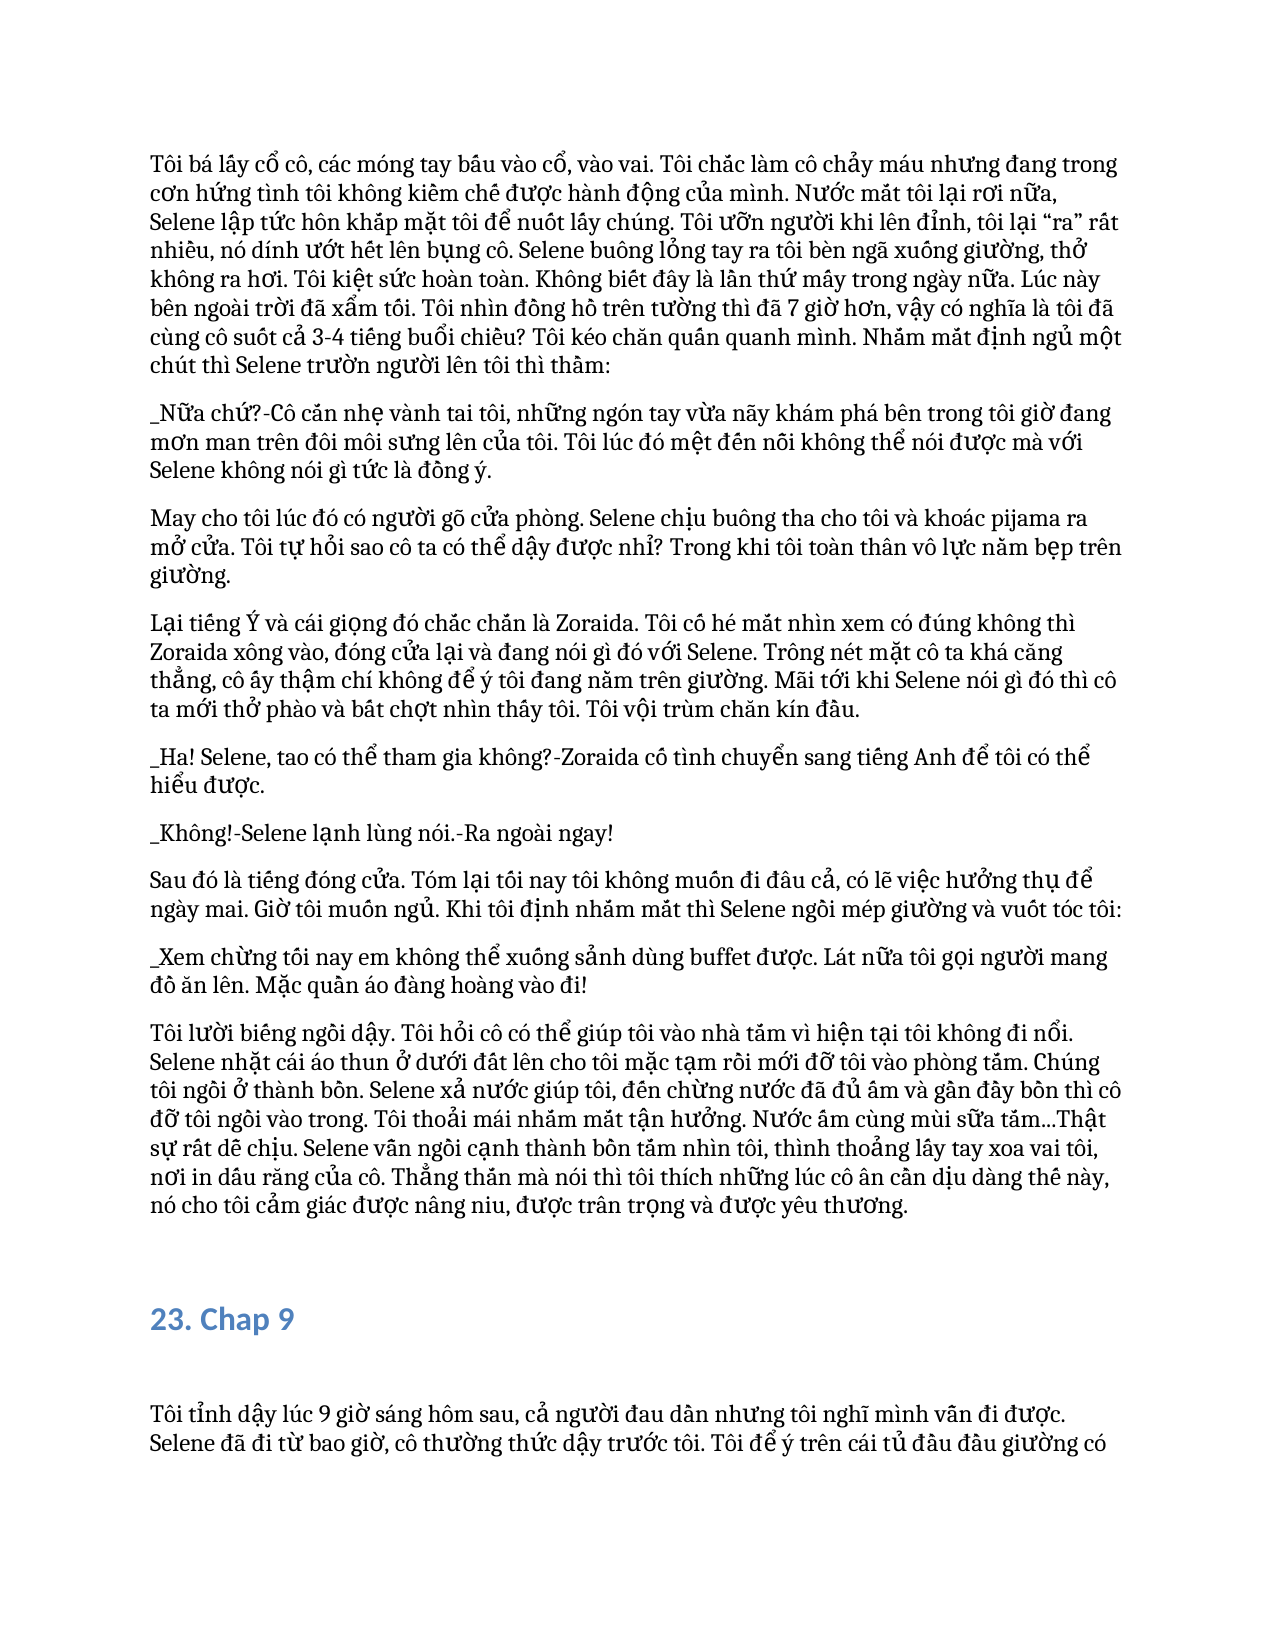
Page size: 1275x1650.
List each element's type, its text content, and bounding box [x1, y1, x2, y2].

text Tôi lười biếng ngồi dậy. Tôi hỏi cô có thể giúp tôi vào nhà tắm vì hiện tại tôi không đi nổi. Selene nhặt cái áo thun ở dưới đất lên cho tôi mặc tạm rồi mới đỡ tôi vào phòng tắm. Chúng tôi ngồi ở thành bồn. Selene xả nước giúp tôi, đến chừng nước đã đủ ấm và gần đầy bồn thì cô đỡ tôi ngồi vào trong. Tôi thoải mái nhắm mắt tận hưởng. Nước ấm cùng mùi sữa tắm...Thật sự rất dễ chịu. Selene vẫn ngồi cạnh thành bồn tắm nhìn tôi, thình thoảng lấy tay xoa vai tôi, nơi in dấu răng của cô. Thẳng thắn mà nói thì tôi thích những lúc cô ân cần dịu dàng thế này, nó cho tôi cảm giác được nâng niu, được trân trọng và được yêu thương. [150, 1019, 1125, 1277]
text Sau đó là tiếng đóng cửa. Tóm lại tối nay tôi không muốn đi đâu cả, có lẽ việc hưởng thụ để ngày mai. Giờ tôi muốn ngủ. Khi tôi định nhắm mắt thì Selene ngồi mép giường và vuốt tóc tôi: [150, 866, 1125, 924]
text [150, 1343, 1125, 1458]
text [150, 150, 1125, 380]
text Lại tiếng Ý và cái giọng đó chắc chắn là Zoraida. Tôi cố hé mắt nhìn xem có đúng không thì Zoraida xông vào, đóng cửa lại và đang nói gì đó với Selene. Trông nét mặt cô ta khá căng thẳng, cô ấy thậm chí không để ý tôi đang nằm trên giường. Mãi tới khi Selene nói gì đó thì cô ta mới thở phào và bất chợt nhìn thấy tôi. Tôi vội trùm chăn kín đầu. [150, 609, 1125, 724]
text May cho tôi lúc đó có người gõ cửa phòng. Selene chịu buông tha cho tôi và khoác pijama ra mở cửa. Tôi tự hỏi sao cô ta có thể dậy được nhỉ? Trong khi tôi toàn thân vô lực nằm bẹp trên giường. [150, 504, 1125, 590]
text _Nữa chứ?-Cô cắn nhẹ vành tai tôi, những ngón tay vừa nãy khám phá bên trong tôi giờ đang mơn man trên đôi môi sưng lên của tôi. Tôi lúc đó mệt đến nỗi không thể nói được mà với Selene không nói gì tức là đồng ý. [150, 399, 1125, 485]
text _Không!-Selene lạnh lùng nói.-Ra ngoài ngay! [150, 819, 1125, 847]
subtitle 23. Chap 9 [150, 1298, 1125, 1339]
text _Xem chừng tối nay em không thể xuống sảnh dùng buffet được. Lát nữa tôi gọi người mang đồ ăn lên. Mặc quần áo đàng hoàng vào đi! [150, 942, 1125, 1000]
text _Ha! Selene, tao có thể tham gia không?-Zoraida cố tình chuyển sang tiếng Anh để tôi có thể hiểu được. [150, 742, 1125, 800]
